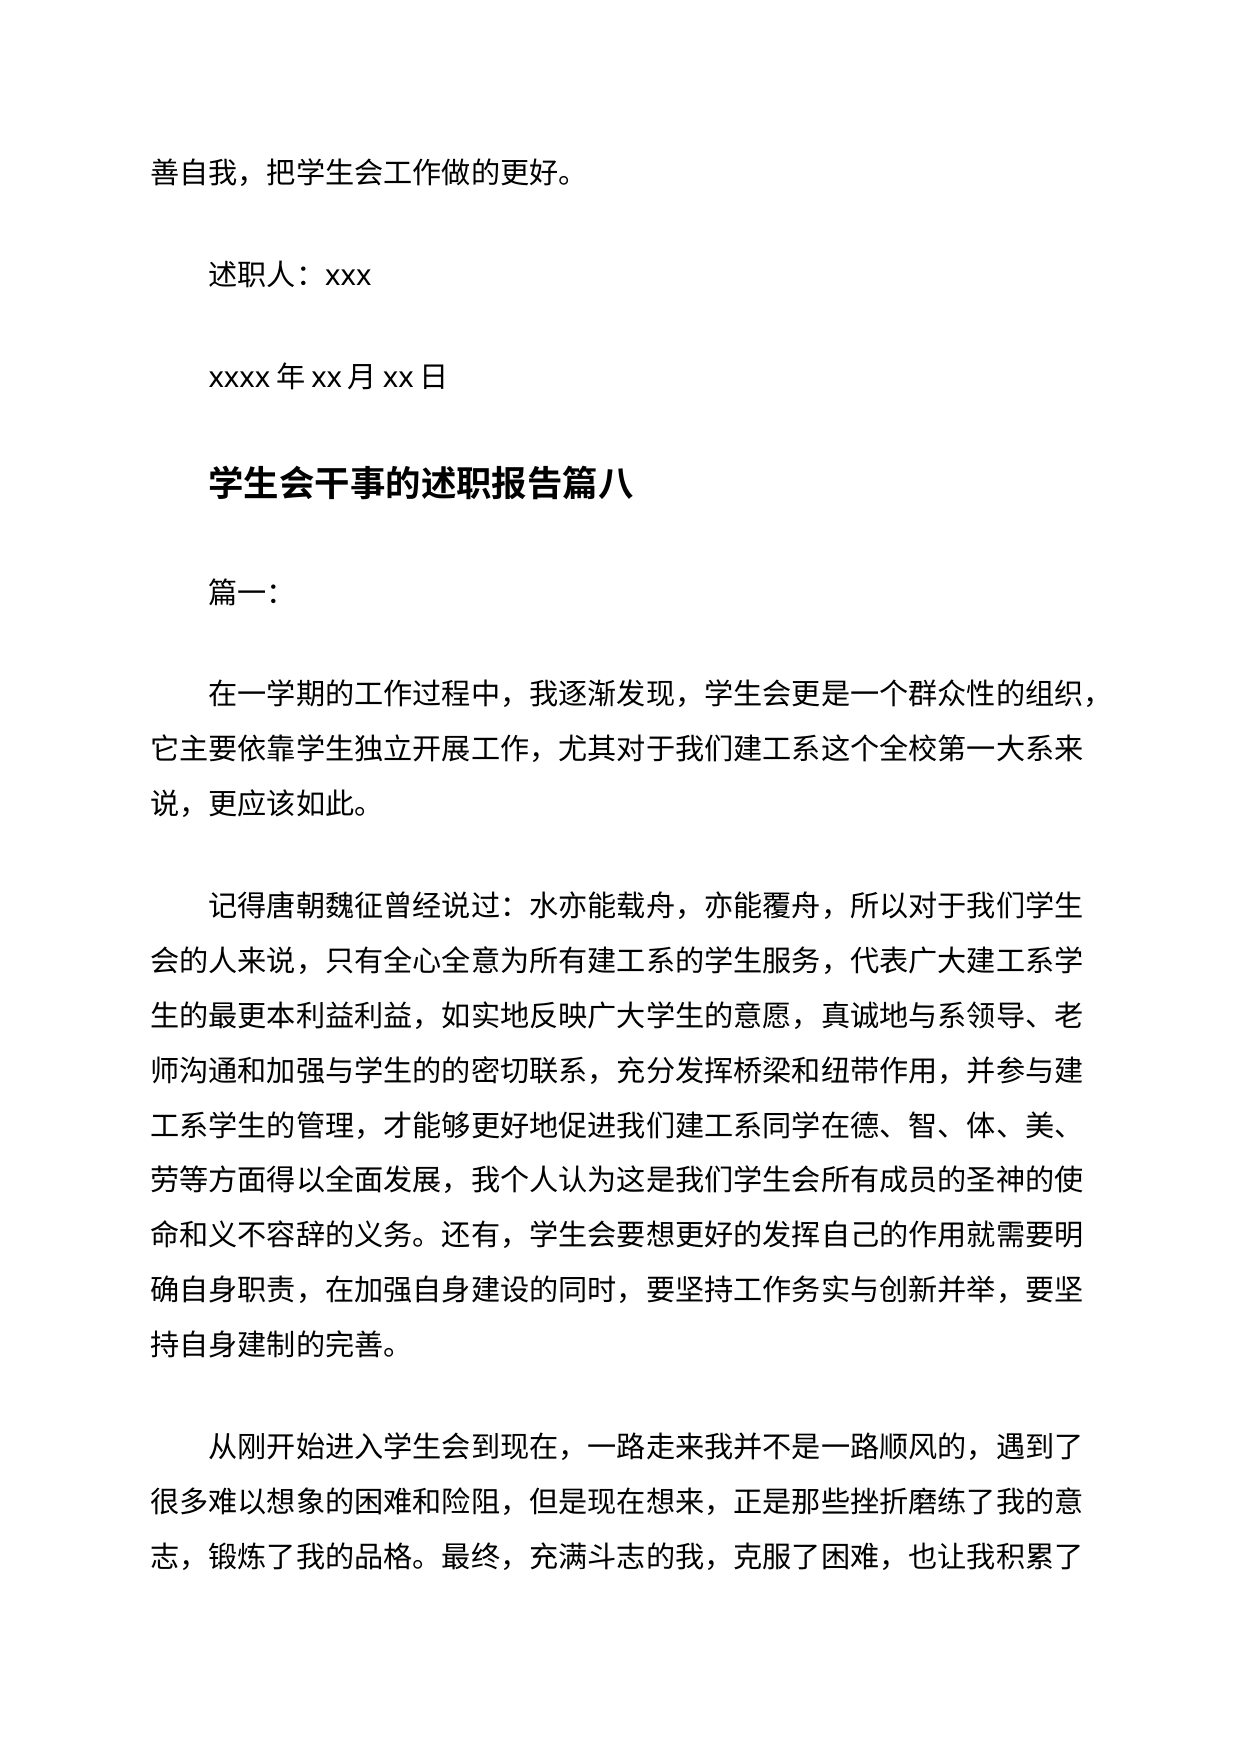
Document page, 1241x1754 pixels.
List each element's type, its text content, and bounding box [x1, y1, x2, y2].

text 在一学期的工作过程中，我逐渐发现，学生会更是一个群众性的组织，它主要依靠学生独立开展工作，尤其对于我们建工系这个全校第一大系来说，更应该如此。 [150, 671, 1090, 823]
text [150, 150, 1090, 192]
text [150, 1423, 1090, 1576]
text 记得唐朝魏征曾经说过：水亦能载舟，亦能覆舟，所以对于我们学生会的人来说，只有全心全意为所有建工系的学生服务，代表广大建工系学生的最更本利益利益，如实地反映广大学生的意愿，真诚地与系领导、老师沟通和加强与学生的的密切联系，充分发挥桥梁和纽带作用，并参与建工系学生的管理，才能够更好地促进我们建工系同学在德、智、体、美、劳等方面得以全面发展，我个人认为这是我们学生会所有成员的圣神的使命和义不容辞的义务。还有，学生会要想更好的发挥自己的作用就需要明确自身职责，在加强自身建设的同时，要坚持工作务实与创新并举，要坚持自身建制的完善。 [150, 882, 1090, 1364]
text 学生会干事的述职报告篇八 [150, 456, 1090, 507]
text 述职人：xxx [150, 252, 1090, 294]
text xxxx年xx月xx日 [150, 354, 1090, 396]
text 篇一： [150, 569, 1090, 611]
